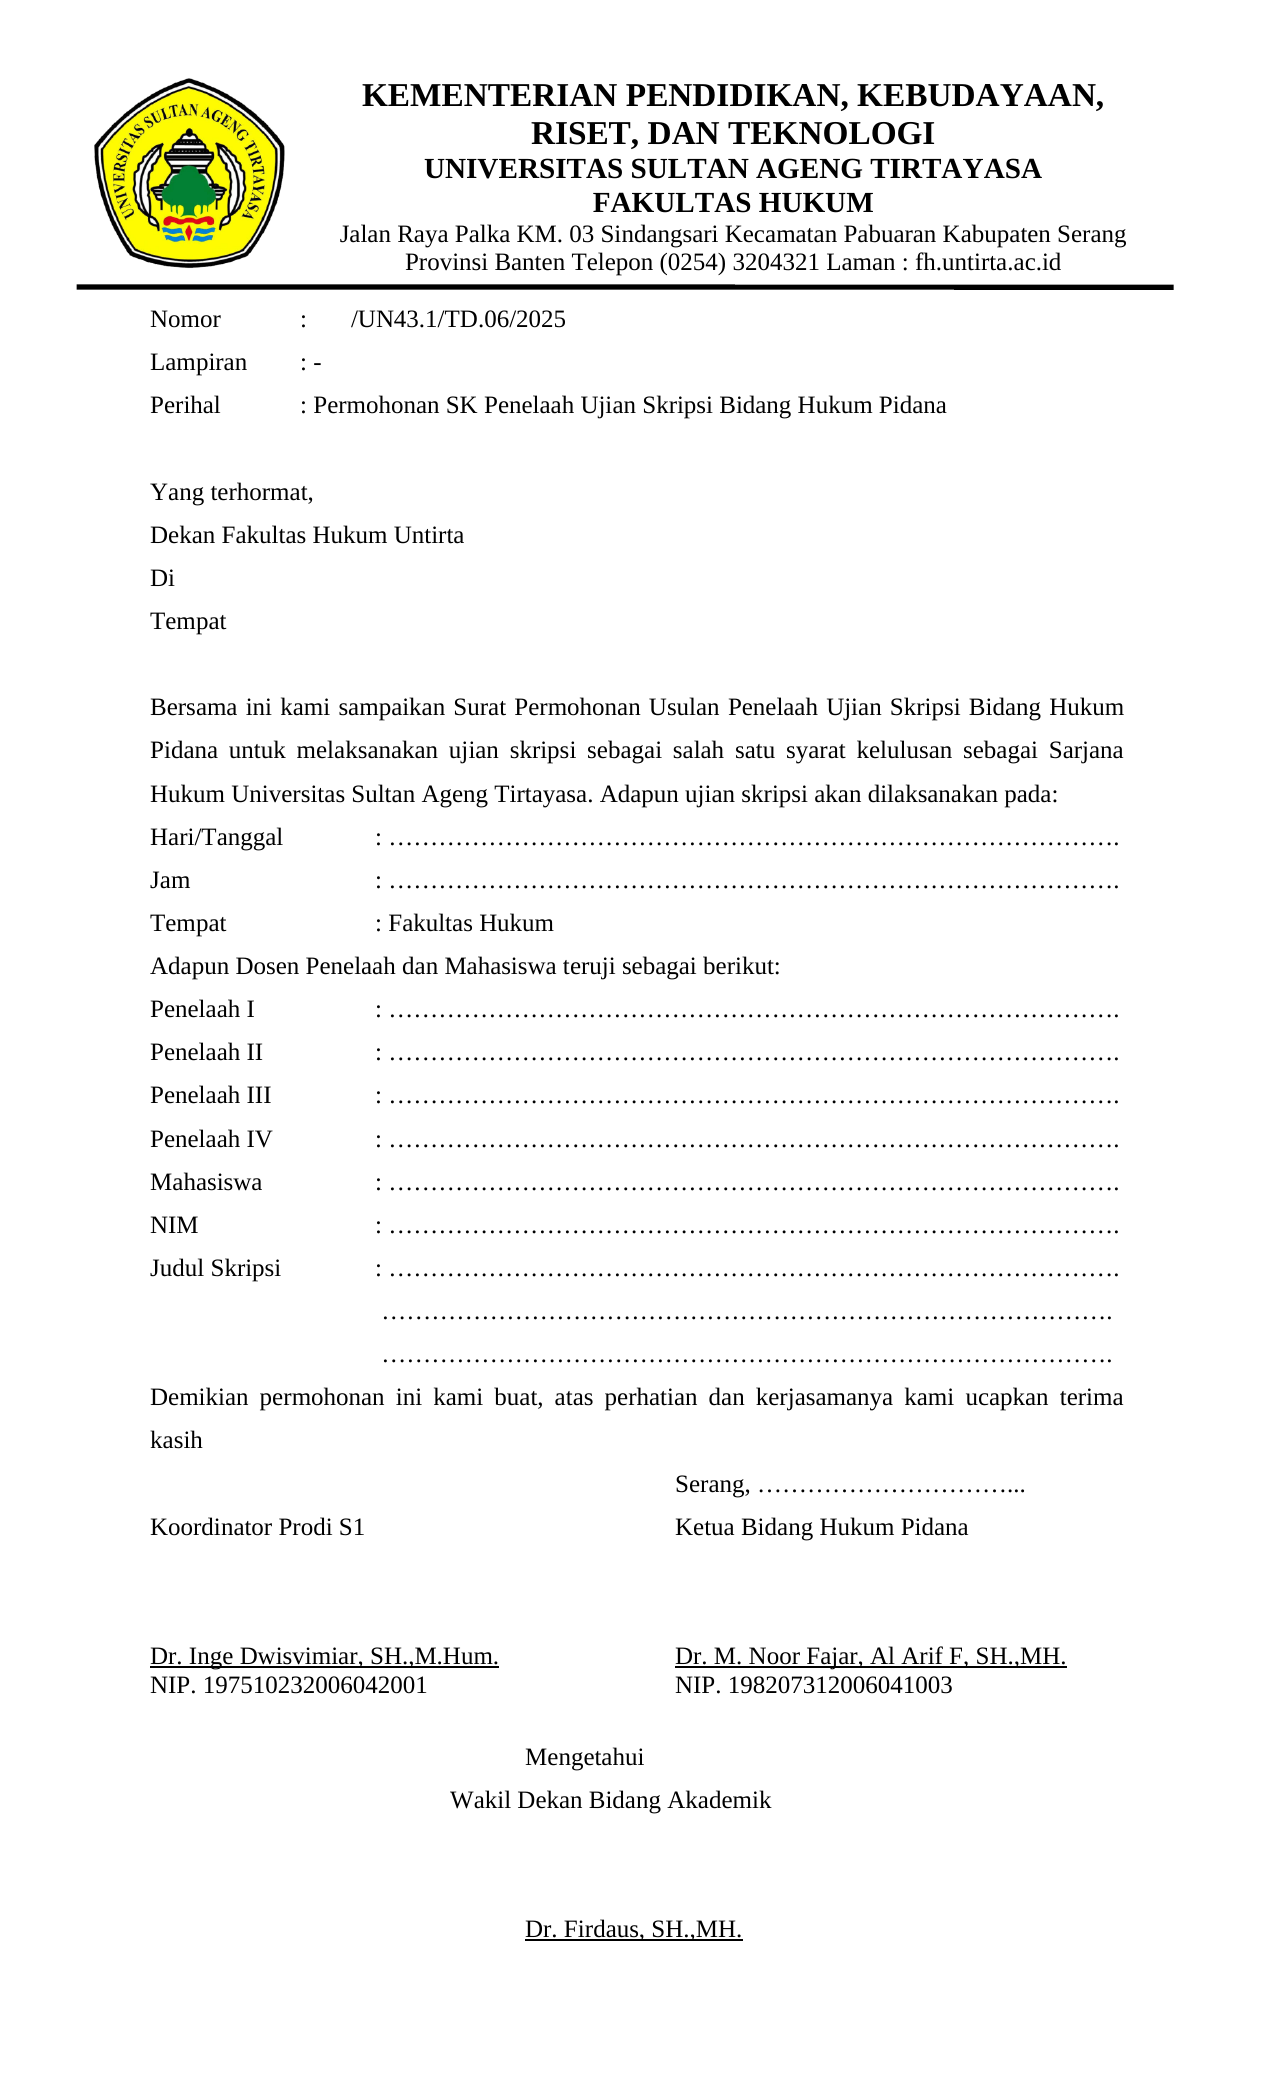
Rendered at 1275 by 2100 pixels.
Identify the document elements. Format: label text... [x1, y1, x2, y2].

text Adapun Dosen Penelaah dan Mahasiswa teruji sebagai berikut: [150, 951, 1125, 980]
text Demikian permohonan ini kami buat, atas perhatian dan kerjasamanya kami ucapkan terima kasih [150, 1382, 1125, 1454]
text Tempat : Fakultas Hukum [150, 908, 1125, 937]
text Mengetahui [450, 1742, 1125, 1771]
text Wakil Dekan Bidang Akademik [375, 1785, 1125, 1814]
text Penelaah I : ……………………………………………………………………………. [150, 994, 1125, 1023]
text Di [150, 563, 1125, 592]
text Mahasiswa : ……………………………………………………………………………. [150, 1167, 1125, 1196]
text Koordinator Prodi S1 Ketua Bidang Hukum Pidana [150, 1512, 1125, 1541]
text Yang terhormat, [150, 477, 1125, 506]
text NIP. 197510232006042001 NIP. 198207312006041003 [150, 1670, 1125, 1699]
text Hari/Tanggal : ……………………………………………………………………………. [150, 822, 1125, 851]
text Jam : ……………………………………………………………………………. [150, 865, 1125, 894]
picture [91, 75, 288, 271]
text Penelaah III : ……………………………………………………………………………. [150, 1081, 1125, 1109]
text Penelaah II : ……………………………………………………………………………. [150, 1037, 1125, 1066]
text Judul Skripsi : ……………………………………………………………………………. [150, 1253, 1125, 1282]
text Bersama ini kami sampaikan Surat Permohonan Usulan Penelaah Ujian Skripsi Bidang Hukum Pidana untuk melaksanakan ujian skripsi sebagai salah satu syarat kelulusan sebagai Sarjana Hukum Universitas Sultan Ageng Tirtayasa. Adapun ujian skripsi akan dilaksanakan pada: [150, 692, 1125, 807]
text NIM : ……………………………………………………………………………. [150, 1210, 1125, 1239]
text Penelaah IV : ……………………………………………………………………………. [150, 1124, 1125, 1152]
text Dr. Inge Dwisvimiar, SH.,M.Hum. Dr. M. Noor Fajar, Al Arif F, SH.,MH. [150, 1641, 1125, 1670]
text Perihal : Permohonan SK Penelaah Ujian Skripsi Bidang Hukum Pidana [150, 391, 1125, 419]
text Dekan Fakultas Hukum Untirta [150, 520, 1125, 549]
text Lampiran : - [150, 347, 1125, 376]
text Serang, …………………………... [600, 1469, 1125, 1497]
text Tempat [150, 606, 1125, 635]
text ……………………………………………………………………………. [150, 1296, 1125, 1325]
text Dr. Firdaus, SH.,MH. [375, 1914, 1125, 1943]
text Nomor : /UN43.1/TD.06/2025 [150, 304, 1125, 333]
text ……………………………………………………………………………. [150, 1339, 1125, 1368]
